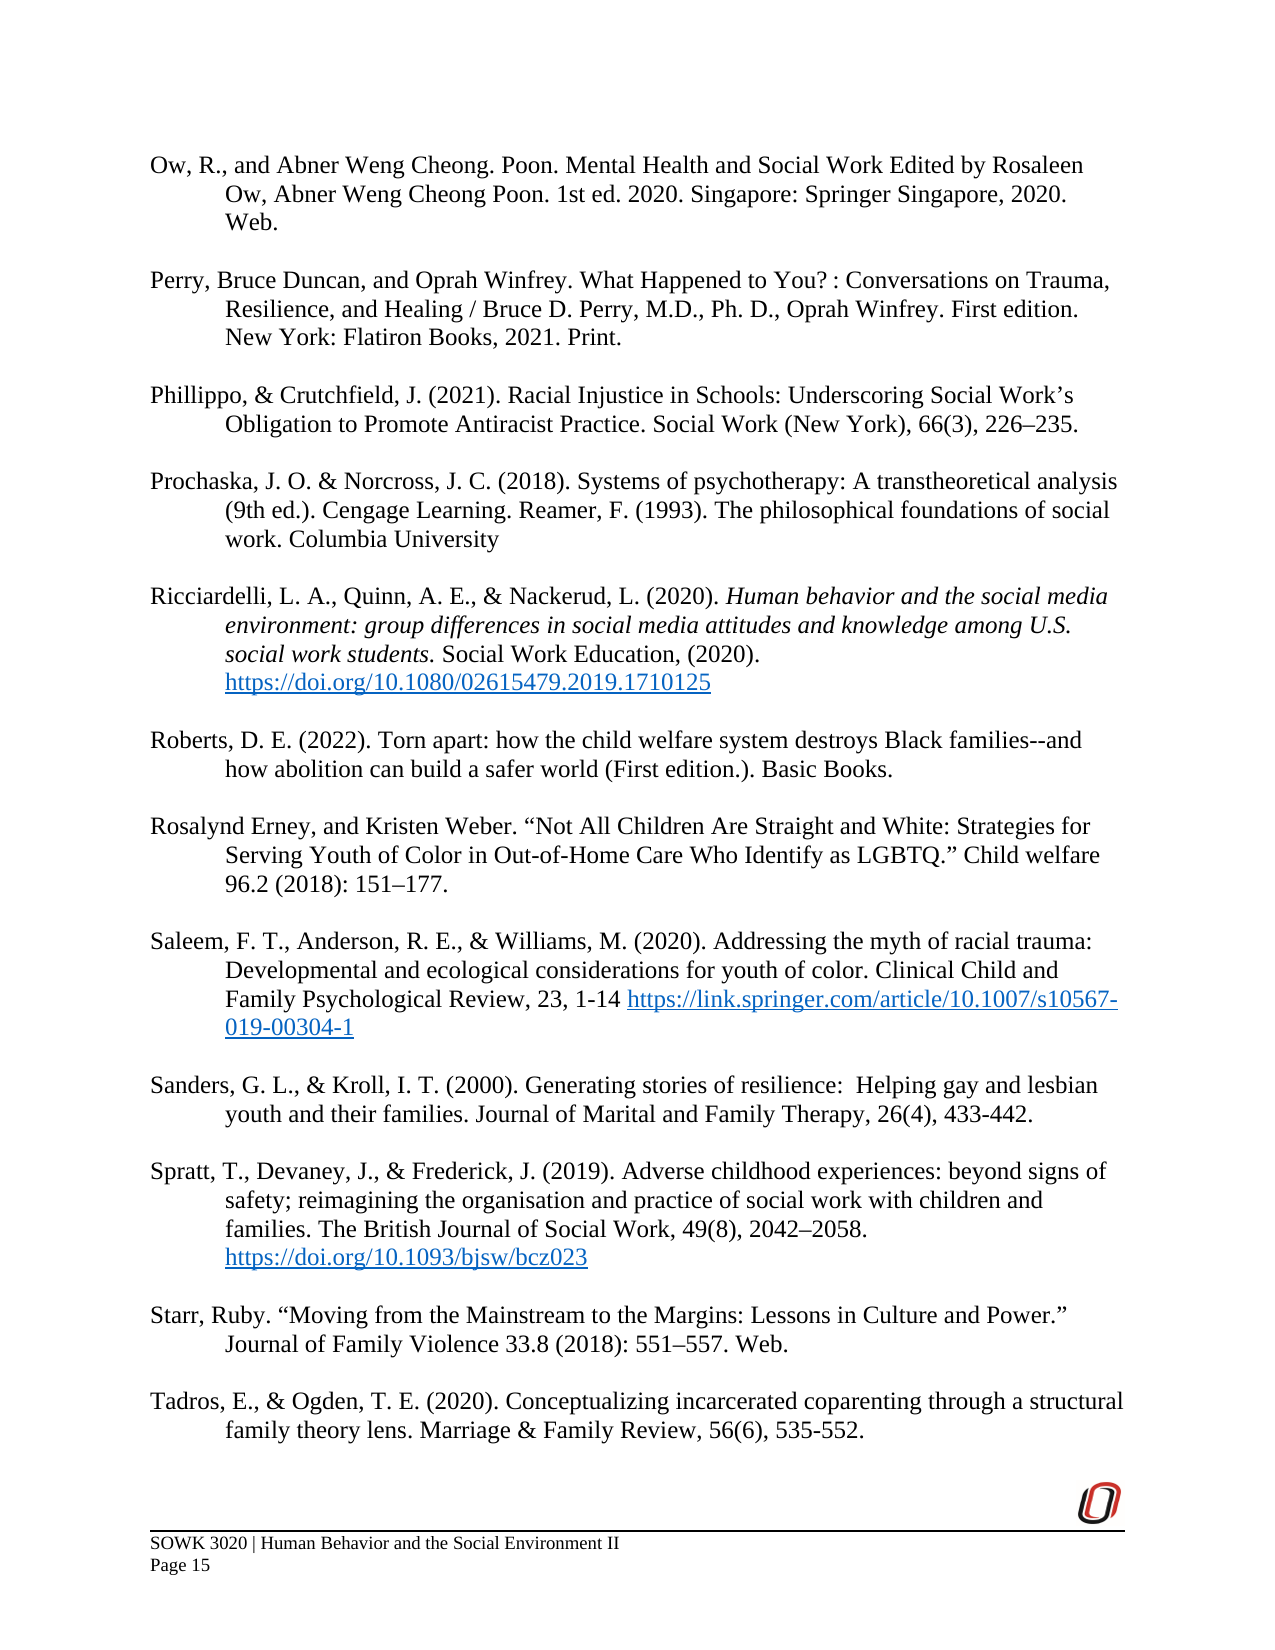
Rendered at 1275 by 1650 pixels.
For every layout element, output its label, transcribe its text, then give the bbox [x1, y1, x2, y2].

text Phillippo, & Crutchfield, J. (2021). Racial Injustice in Schools: Underscoring Social Work’s Obligation to Promote Antiracist Practice. Social Work (New York), 66(3), 226–235. [150, 380, 1125, 437]
text Starr, Ruby. “Moving from the Mainstream to the Margins: Lessons in Culture and Power.” Journal of Family Violence 33.8 (2018): 551–557. Web. [150, 1300, 1125, 1357]
picture [1073, 1475, 1125, 1529]
text Spratt, T., Devaney, J., & Frederick, J. (2019). Adverse childhood experiences: beyond signs of safety; reimagining the organisation and practice of social work with children and families. The British Journal of Social Work, 49(8), 2042–2058. https://doi.org/10.1093/bjsw/bcz023 [150, 1156, 1125, 1271]
text Perry, Bruce Duncan, and Oprah Winfrey. What Happened to You? : Conversations on Trauma, Resilience, and Healing / Bruce D. Perry, M.D., Ph. D., Oprah Winfrey. First edition. New York: Flatiron Books, 2021. Print. [150, 265, 1125, 351]
text Saleem, F. T., Anderson, R. E., & Williams, M. (2020). Addressing the myth of racial trauma: Developmental and ecological considerations for youth of color. Clinical Child and Family Psychological Review, 23, 1-14 https://link.springer.com/article/10.1007/s10567-019-00304-1 [150, 926, 1125, 1041]
text Rosalynd Erney, and Kristen Weber. “Not All Children Are Straight and White: Strategies for Serving Youth of Color in Out-of-Home Care Who Identify as LGBTQ.” Child welfare 96.2 (2018): 151–177. [150, 811, 1125, 897]
text Sanders, G. L., & Kroll, I. T. (2000). Generating stories of resilience: Helping gay and lesbian youth and their families. Journal of Marital and Family Therapy, 26(4), 433-442. [150, 1070, 1125, 1127]
text Ow, R., and Abner Weng Cheong. Poon. Mental Health and Social Work Edited by Rosaleen Ow, Abner Weng Cheong Poon. 1st ed. 2020. Singapore: Springer Singapore, 2020. Web. [150, 150, 1125, 236]
text Tadros, E., & Ogden, T. E. (2020). Conceptualizing incarcerated coparenting through a structural family theory lens. Marriage & Family Review, 56(6), 535-552. [150, 1386, 1125, 1444]
text Ricciardelli, L. A., Quinn, A. E., & Nackerud, L. (2020). Human behavior and the social media environment: group differences in social media attitudes and knowledge among U.S. social work students. Social Work Education, (2020). https://doi.org/10.1080/02615479.2019.1710125 [150, 581, 1125, 696]
text Roberts, D. E. (2022). Torn apart: how the child welfare system destroys Black families--and how abolition can build a safer world (First edition.). Basic Books. [150, 725, 1125, 782]
text Prochaska, J. O. & Norcross, J. C. (2018). Systems of psychotherapy: A transtheoretical analysis (9th ed.). Cengage Learning. Reamer, F. (1993). The philosophical foundations of social work. Columbia University [150, 466, 1125, 552]
